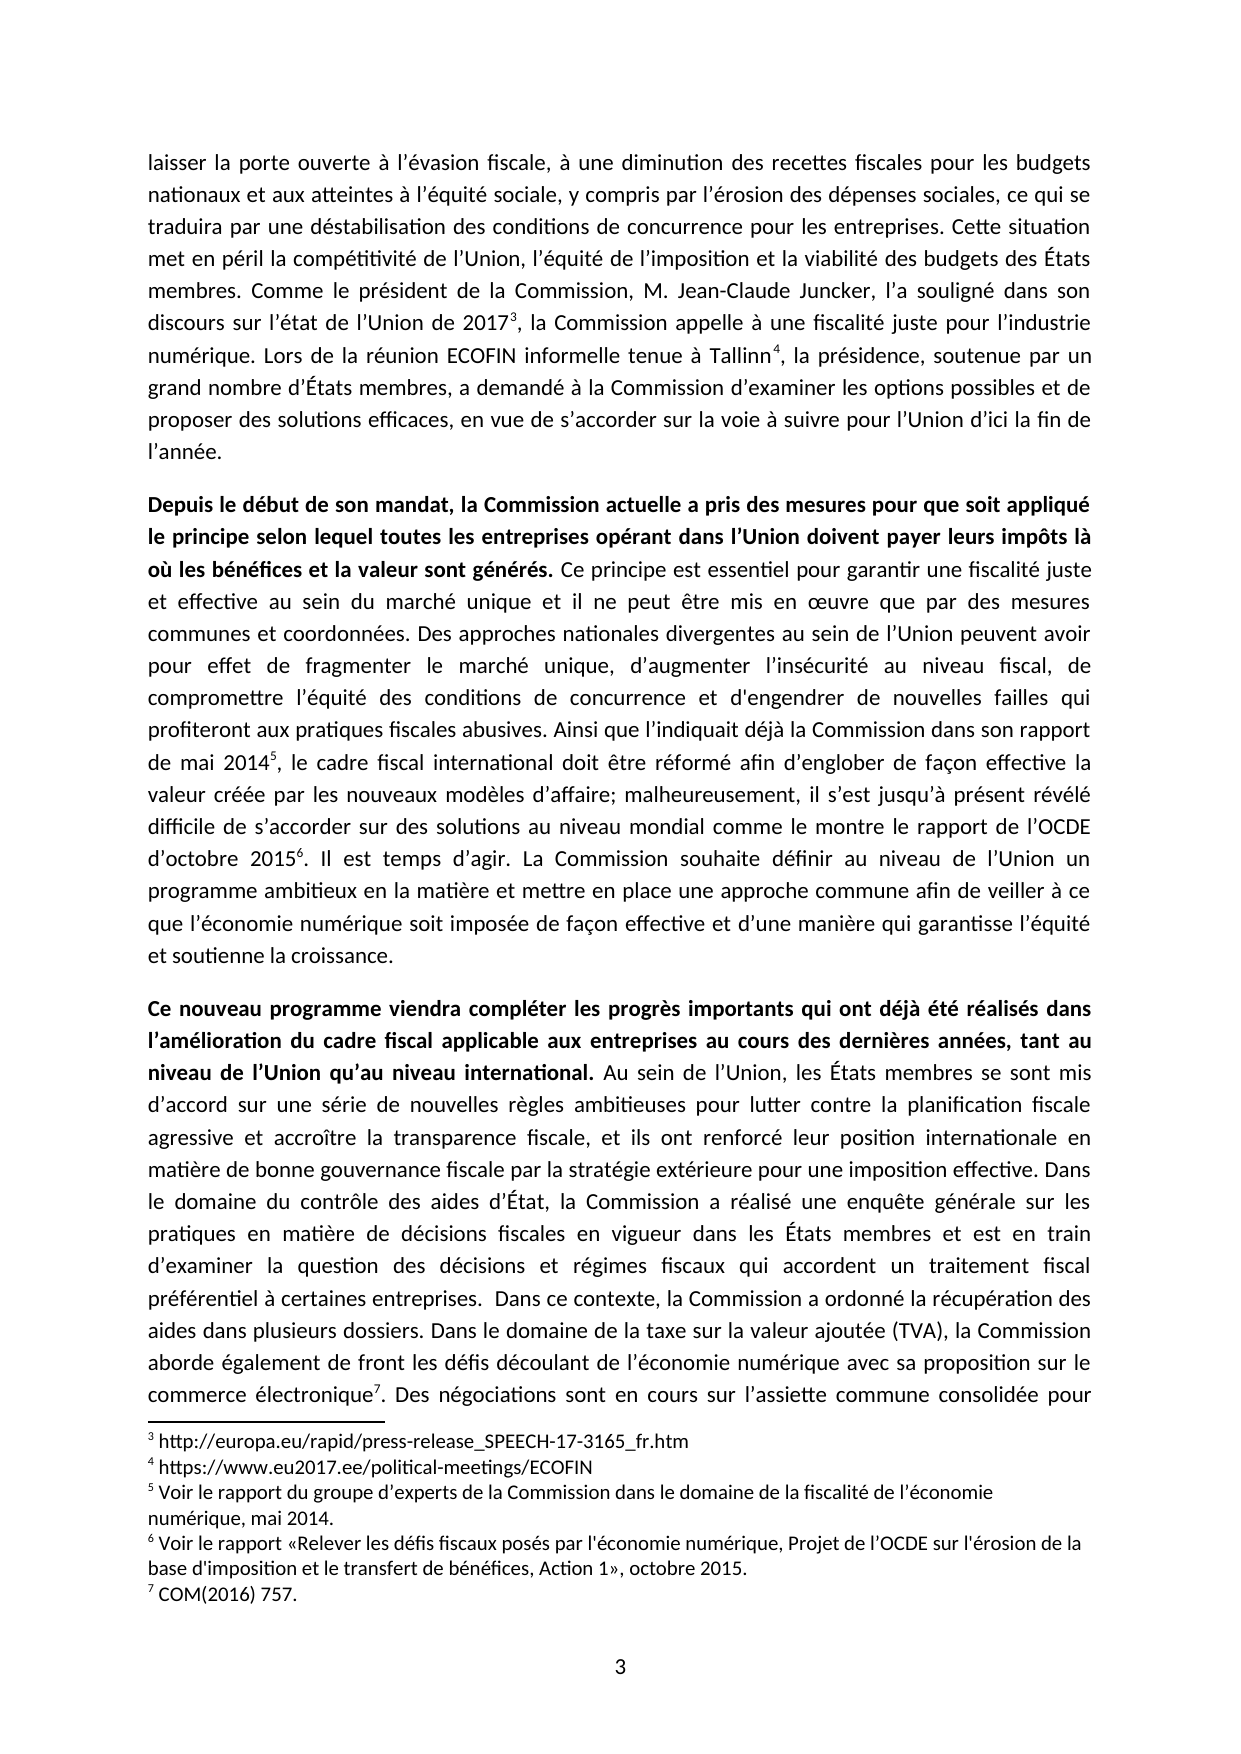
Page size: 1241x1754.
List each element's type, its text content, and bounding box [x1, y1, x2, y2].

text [148, 994, 1093, 1408]
text Depuis le début de son mandat, la Commission actuelle a pris des mesures pour que soit appliqué le principe selon lequel toutes les entreprises opérant dans l’Union doivent payer leurs impôts là où les bénéfices et la valeur sont générés. Ce principe est essentiel pour garantir une fiscalité juste et effective au sein du marché unique et il ne peut être mis en œuvre que par des mesures communes et coordonnées. Des approches nationales divergentes au sein de l’Union peuvent avoir pour effet de fragmenter le marché unique, d’augmenter l’insécurité au niveau fiscal, de compromettre l’équité des conditions de concurrence et d'engendrer de nouvelles failles qui profiteront aux pratiques fiscales abusives. Ainsi que l’indiquait déjà la Commission dans son rapport de mai 2014, le cadre fiscal international doit être réformé afin d’englober de façon effective la valeur créée par les nouveaux modèles d’affaire; malheureusement, il s’est jusqu’à présent révélé difficile de s’accorder sur des solutions au niveau mondial comme le montre le rapport de l’OCDE d’octobre 2015. Il est temps d’agir. La Commission souhaite définir au niveau de l’Union un programme ambitieux en la matière et mettre en place une approche commune afin de veiller à ce que l’économie numérique soit imposée de façon effective et d’une manière qui garantisse l’équité et soutienne la croissance. [148, 490, 1093, 969]
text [148, 148, 1093, 465]
